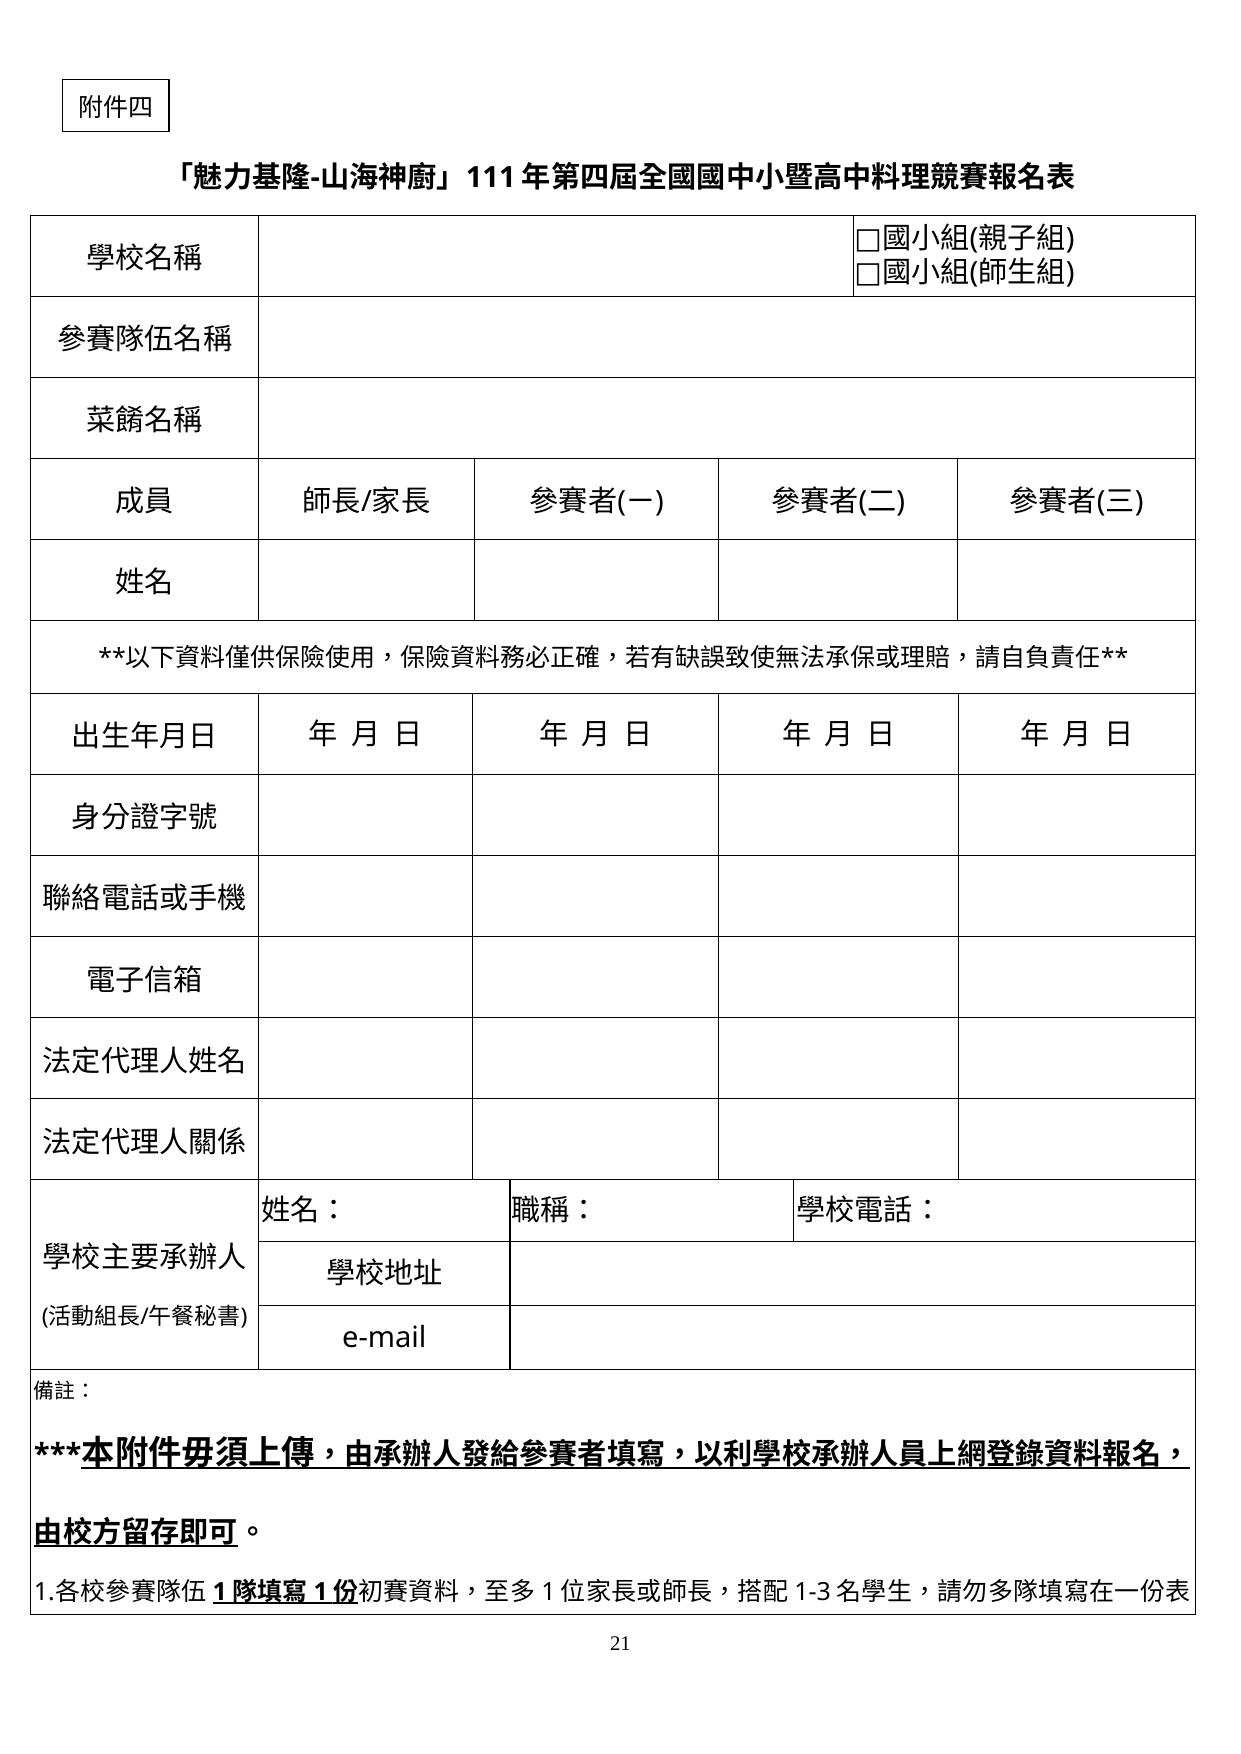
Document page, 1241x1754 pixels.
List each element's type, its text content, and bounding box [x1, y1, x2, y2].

table_cell 學校電話： [794, 1180, 1195, 1241]
table_cell [719, 775, 958, 855]
table_cell 姓名： [259, 1180, 509, 1241]
table_cell 聯絡電話或手機 [31, 856, 258, 936]
table_cell [259, 378, 1195, 458]
table_cell 姓名 [31, 540, 258, 620]
table_cell 參賽者(三) [958, 459, 1195, 539]
table_cell 法定代理人關係 [31, 1099, 258, 1179]
table_cell **以下資料僅供保險使用，保險資料務必正確，若有缺誤致使無法承保或理賠，請自負責任** [31, 621, 1195, 693]
table_cell [719, 540, 957, 620]
table_cell [259, 775, 472, 855]
table_header 學校名稱 [31, 216, 258, 296]
table_cell e-mail [259, 1306, 509, 1368]
table_cell 參賽隊伍名稱 [31, 297, 258, 377]
table_cell 年 月 日 [259, 694, 472, 774]
table_cell 職稱： [511, 1180, 793, 1241]
table_cell [996, 297, 1195, 377]
table_cell [959, 937, 1195, 1017]
table_cell [719, 937, 958, 1017]
table_header □國小組(親子組) □國小組(師生組) [854, 216, 1195, 296]
table_cell 學校地址 [259, 1242, 509, 1305]
table_cell [511, 1306, 1195, 1368]
table_cell 電子信箱 [31, 937, 258, 1017]
table_cell 年 月 日 [473, 694, 718, 774]
table_cell 身分證字號 [31, 775, 258, 855]
table_cell [473, 856, 718, 936]
table_cell [959, 1099, 1195, 1179]
table_cell [473, 775, 718, 855]
table_cell 出生年月日 [31, 694, 258, 774]
table_cell [473, 1018, 718, 1098]
text 「魅力基隆-山海神廚」111年第四屆全國國中小暨高中料理競賽報名表 [106, 134, 1134, 214]
table_cell [259, 1099, 472, 1179]
table_cell 年 月 日 [719, 694, 958, 774]
table_cell [259, 540, 474, 620]
table_cell [259, 297, 996, 377]
table_cell [473, 937, 718, 1017]
table_cell 年 月 日 [959, 694, 1195, 774]
table_cell [475, 540, 718, 620]
table_cell [473, 1099, 718, 1179]
table_cell [259, 856, 472, 936]
table_cell [719, 1018, 958, 1098]
table_cell 師長/家長 [259, 459, 474, 539]
table_cell [719, 1099, 958, 1179]
table_cell [259, 937, 472, 1017]
table_cell 法定代理人姓名 [31, 1018, 258, 1098]
table_cell 學校主要承辦人 (活動組長/午餐秘書) [31, 1180, 258, 1368]
table_cell [719, 856, 958, 936]
table_cell [959, 856, 1195, 936]
table_cell [958, 540, 1195, 620]
table_cell [959, 775, 1195, 855]
table_cell [959, 1018, 1195, 1098]
table_header [259, 216, 853, 296]
table_cell [259, 1018, 472, 1098]
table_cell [31, 1370, 1195, 1613]
table_cell 成員 [31, 459, 258, 539]
table_cell [511, 1242, 1195, 1305]
table_cell 菜餚名稱 [31, 378, 258, 458]
table_cell 參賽者(ㄧ) [475, 459, 718, 539]
table_cell 參賽者(二) [719, 459, 957, 539]
